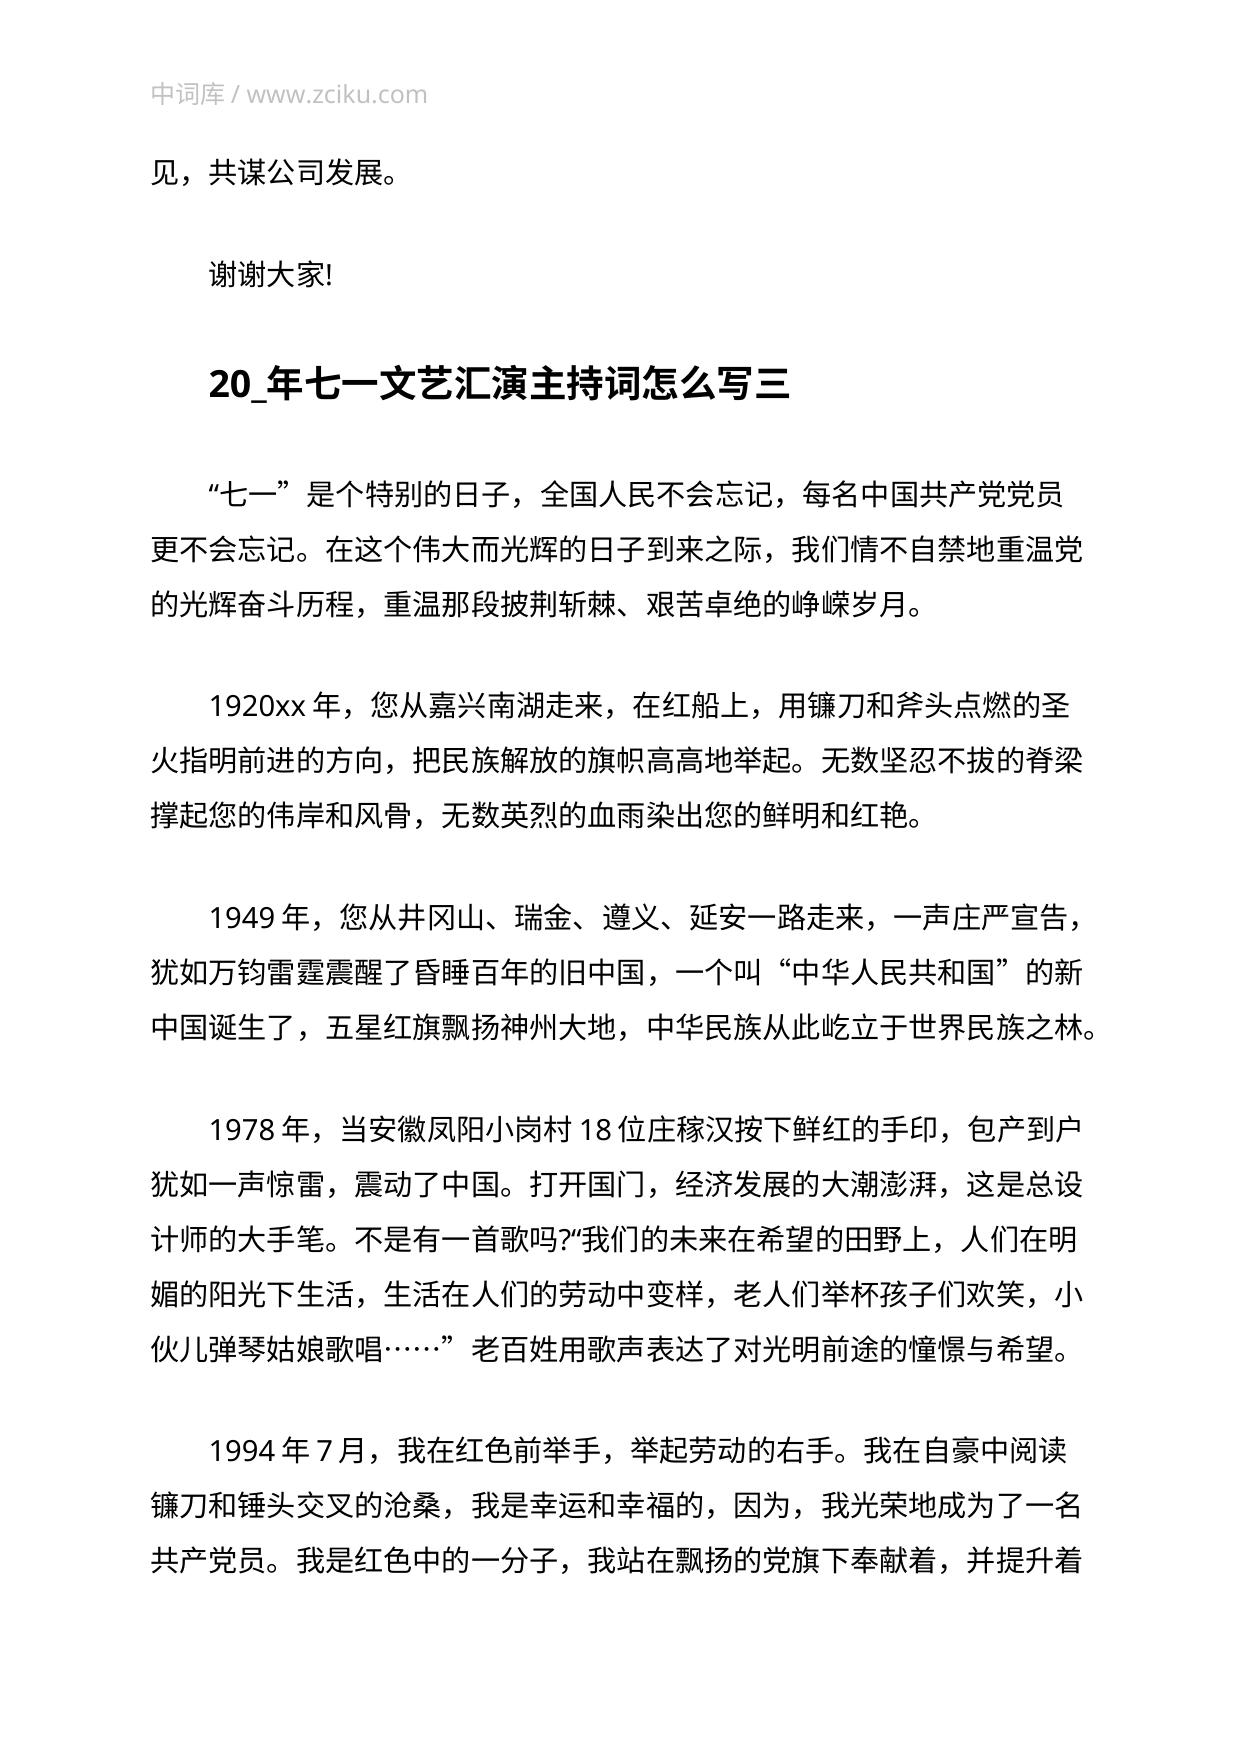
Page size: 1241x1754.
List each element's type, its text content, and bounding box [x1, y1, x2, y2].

text 1920xx年，您从嘉兴南湖走来，在红船上，用镰刀和斧头点燃的圣火指明前进的方向，把民族解放的旗帜高高地举起。无数坚忍不拔的脊梁撑起您的伟岸和风骨，无数英烈的血雨染出您的鲜明和红艳。 [150, 683, 1090, 835]
text 谢谢大家! [150, 252, 1090, 294]
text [150, 1428, 1090, 1580]
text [150, 150, 1090, 192]
text 20_年七一文艺汇演主持词怎么写三 [150, 354, 1090, 408]
text 1949年，您从井冈山、瑞金、遵义、延安一路走来，一声庄严宣告，犹如万钧雷霆震醒了昏睡百年的旧中国，一个叫“中华人民共和国”的新中国诞生了，五星红旗飘扬神州大地，中华民族从此屹立于世界民族之林。 [150, 895, 1090, 1047]
text “七一”是个特别的日子，全国人民不会忘记，每名中国共产党党员更不会忘记。在这个伟大而光辉的日子到来之际，我们情不自禁地重温党的光辉奋斗历程，重温那段披荆斩棘、艰苦卓绝的峥嵘岁月。 [150, 471, 1090, 623]
text 1978年，当安徽凤阳小岗村18位庄稼汉按下鲜红的手印，包产到户犹如一声惊雷，震动了中国。打开国门，经济发展的大潮澎湃，这是总设计师的大手笔。不是有一首歌吗?“我们的未来在希望的田野上，人们在明媚的阳光下生活，生活在人们的劳动中变样，老人们举杯孩子们欢笑，小伙儿弹琴姑娘歌唱……”老百姓用歌声表达了对光明前途的憧憬与希望。 [150, 1106, 1090, 1368]
